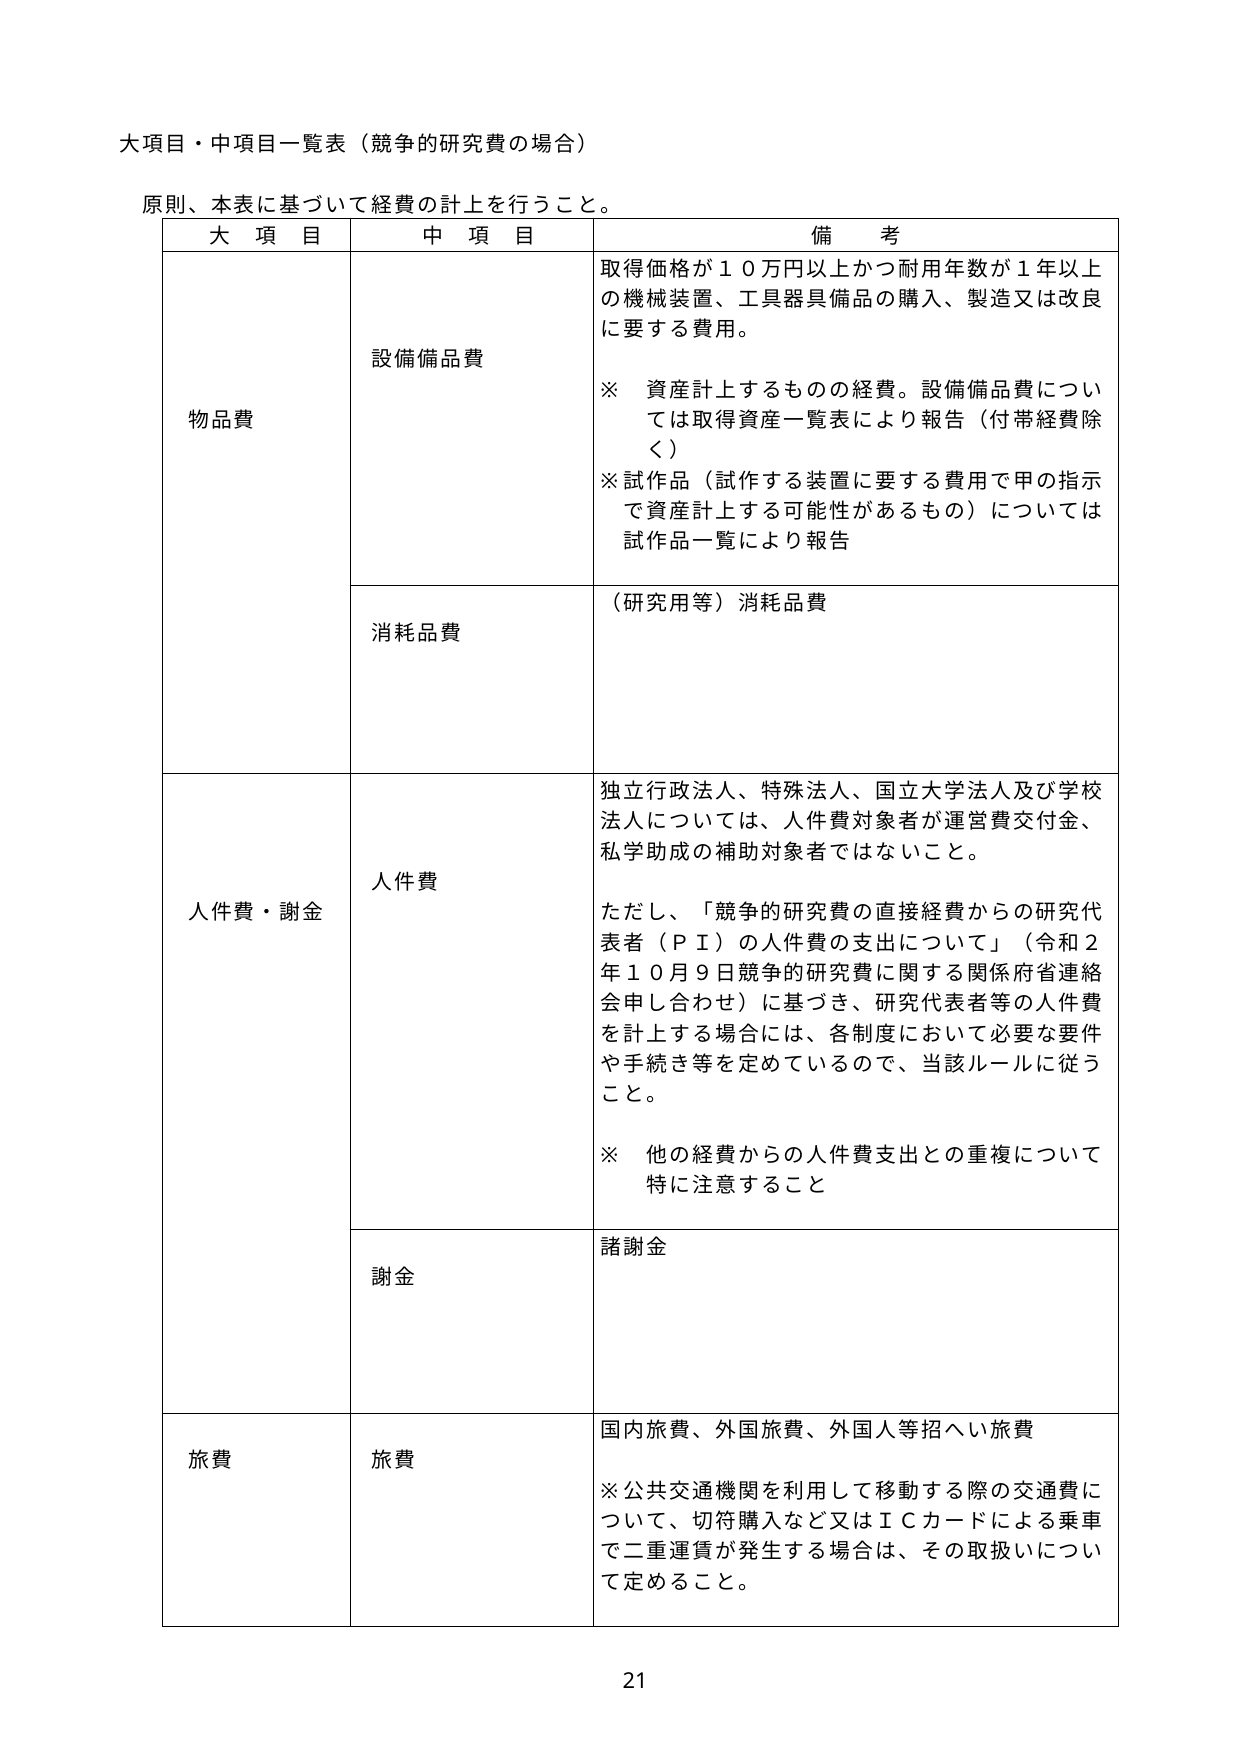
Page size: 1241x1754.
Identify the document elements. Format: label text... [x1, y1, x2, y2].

table_cell 取得価格が１０万円以上かつ耐用年数が１年以上の機械装置、工具器具備品の購入、製造又は改良に要する費用。 ※資産計上するものの経費。設備備品費については取得資産一覧表により報告（付帯経費除く） ※試作品（試作する装置に要する費用で甲の指示で資産計上する可能性があるもの）については試作品一覧により報告 [594, 252, 1118, 585]
table_cell 人件費 [351, 774, 593, 1229]
table_cell 人件費・謝金 [163, 774, 350, 1412]
table_cell 旅費 [351, 1414, 593, 1626]
table_header 大 項 目 [163, 219, 350, 251]
table_cell 国内旅費、外国旅費、外国人等招へい旅費 ※公共交通機関を利用して移動する際の交通費について、切符購入など又はＩＣカードによる乗車で二重運賃が発生する場合は、その取扱いについて定めること。 [594, 1414, 1118, 1626]
table_cell （研究用等）消耗品費 [594, 586, 1118, 773]
table_cell 設備備品費 [351, 252, 593, 585]
table_cell 謝金 [351, 1230, 593, 1412]
table_cell 諸謝金 [594, 1230, 1118, 1412]
text 原則、本表に基づいて経費の計上を行うこと。 [119, 188, 1150, 218]
table_cell 物品費 [163, 252, 350, 773]
text 大項目・中項目一覧表（競争的研究費の場合） [119, 127, 1150, 158]
table_header 備 考 [594, 219, 1118, 251]
table_cell 消耗品費 [351, 586, 593, 773]
table_cell 旅費 [163, 1414, 350, 1626]
table_header 中 項 目 [351, 219, 593, 251]
table_cell 独立行政法人、特殊法人、国立大学法人及び学校法人については、人件費対象者が運営費交付金、私学助成の補助対象者ではないこと。 ただし、「競争的研究費の直接経費からの研究代表者（ＰＩ）の人件費の支出について」（令和２年１０月９日競争的研究費に関する関係府省連絡会申し合わせ）に基づき、研究代表者等の人件費を計上する場合には、各制度において必要な要件や手続き等を定めているので、当該ルールに従うこと。 ※他の経費からの人件費支出との重複について特に注意すること [594, 774, 1118, 1229]
